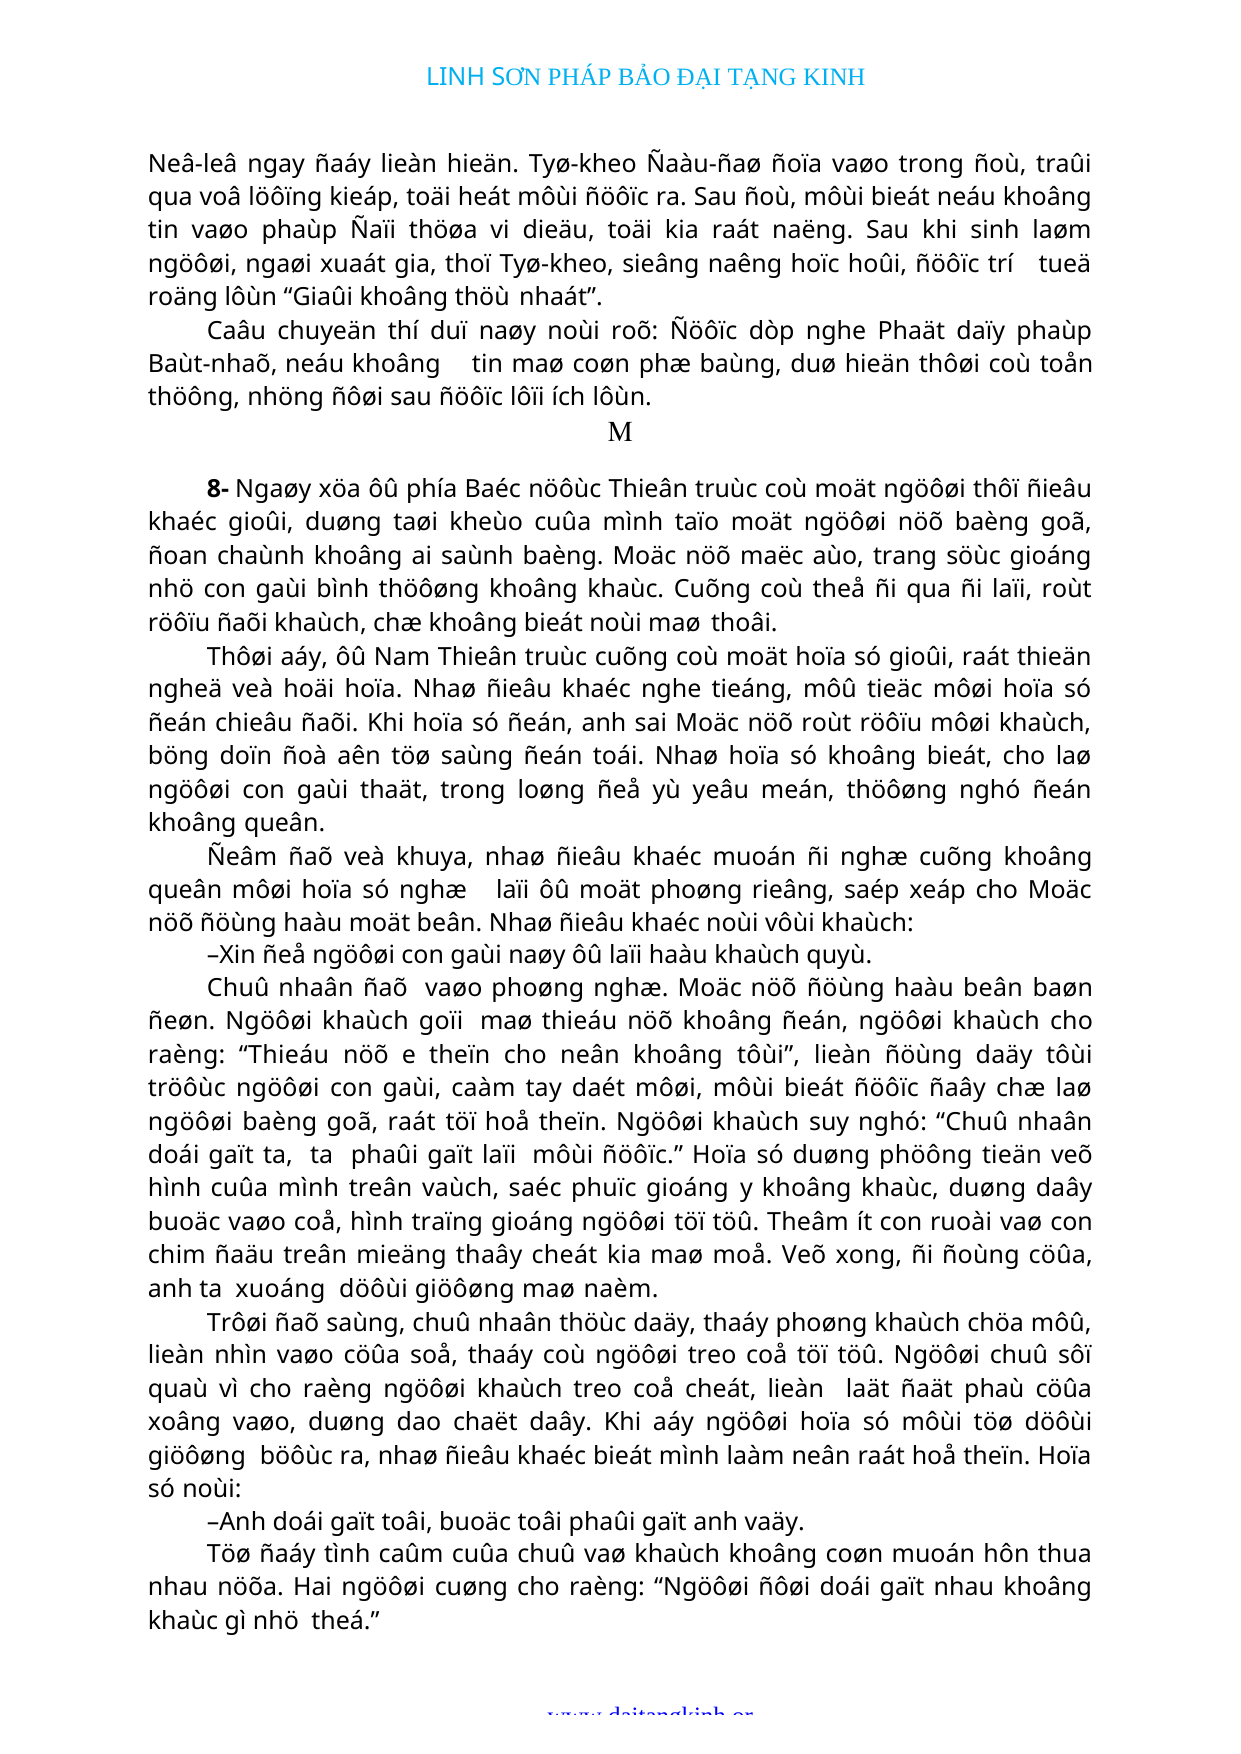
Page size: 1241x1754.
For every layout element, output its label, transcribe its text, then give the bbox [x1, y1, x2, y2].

text Chuû nhaân ñaõ vaøo phoøng nghæ. Moäc nöõ ñöùng haàu beân baøn ñeøn. Ngöôøi khaùch goïi maø thieáu nöõ khoâng ñeán, ngöôøi khaùch cho raèng: “Thieáu nöõ e theïn cho neân khoâng tôùi”, lieàn ñöùng daäy tôùi tröôùc ngöôøi con gaùi, caàm tay daét môøi, môùi bieát ñöôïc ñaây chæ laø ngöôøi baèng goã, raát töï hoå theïn. Ngöôøi khaùch suy nghó: “Chuû nhaân doái gaït ta, ta phaûi gaït laïi môùi ñöôïc.” Hoïa só duøng phöông tieän veõ hình cuûa mình treân vaùch, saéc phuïc gioáng y khoâng khaùc, duøng daây buoäc vaøo coå, hình traïng gioáng ngöôøi töï töû. Theâm ít con ruoài vaø con chim ñaäu treân mieäng thaây cheát kia maø moå. Veõ xong, ñi ñoùng cöûa, anh ta xuoáng döôùi giöôøng maø naèm. [148, 970, 1093, 1304]
text Töø ñaáy tình caûm cuûa chuû vaø khaùch khoâng coøn muoán hôn thua nhau nöõa. Hai ngöôøi cuøng cho raèng: “Ngöôøi ñôøi doái gaït nhau khoâng khaùc gì nhö theá.” [148, 1536, 1093, 1636]
text Neâ-leâ ngay ñaáy lieàn hieän. Tyø-kheo Ñaàu-ñaø ñoïa vaøo trong ñoù, traûi qua voâ löôïng kieáp, toäi heát môùi ñöôïc ra. Sau ñoù, môùi bieát neáu khoâng tin vaøo phaùp Ñaïi thöøa vi dieäu, toäi kia raát naëng. Sau khi sinh laøm ngöôøi, ngaøi xuaát gia, thoï Tyø-kheo, sieâng naêng hoïc hoûi, ñöôïc trí tueä roäng lôùn “Giaûi khoâng thöù nhaát”. [148, 146, 1093, 313]
list Ngaøy xöa ôû phía Baéc nöôùc Thieân truùc coù moät ngöôøi thôï ñieâu khaéc gioûi, duøng taøi kheùo cuûa mình taïo moät ngöôøi nöõ baèng goã, ñoan chaùnh khoâng ai saùnh baèng. Moäc nöõ maëc aùo, trang söùc gioáng nhö con gaùi bình thöôøng khoâng khaùc. Cuõng coù theå ñi qua ñi laïi, roùt röôïu ñaõi khaùch, chæ khoâng bieát noùi maø thoâi. [148, 471, 1093, 638]
text Ñeâm ñaõ veà khuya, nhaø ñieâu khaéc muoán ñi nghæ cuõng khoâng queân môøi hoïa só nghæ laïi ôû moät phoøng rieâng, saép xeáp cho Moäc nöõ ñöùng haàu moät beân. Nhaø ñieâu khaéc noùi vôùi khaùch: [148, 839, 1093, 939]
text Trôøi ñaõ saùng, chuû nhaân thöùc daäy, thaáy phoøng khaùch chöa môû, lieàn nhìn vaøo cöûa soå, thaáy coù ngöôøi treo coå töï töû. Ngöôøi chuû sôï quaù vì cho raèng ngöôøi khaùch treo coå cheát, lieàn laät ñaät phaù cöûa xoâng vaøo, duøng dao chaët daây. Khi aáy ngöôøi hoïa só môùi töø döôùi giöôøng böôùc ra, nhaø ñieâu khaéc bieát mình laàm neân raát hoå theïn. Hoïa só noùi: [148, 1304, 1093, 1505]
text –Xin ñeå ngöôøi con gaùi naøy ôû laïi haàu khaùch quyù. [207, 939, 1105, 970]
text Thôøi aáy, ôû Nam Thieân truùc cuõng coù moät hoïa só gioûi, raát thieän ngheä veà hoäi hoïa. Nhaø ñieâu khaéc nghe tieáng, môû tieäc môøi hoïa só ñeán chieâu ñaõi. Khi hoïa só ñeán, anh sai Moäc nöõ roùt röôïu môøi khaùch, böng doïn ñoà aên töø saùng ñeán toái. Nhaø hoïa só khoâng bieát, cho laø ngöôøi con gaùi thaät, trong loøng ñeå yù yeâu meán, thöôøng nghó ñeán khoâng queân. [148, 638, 1093, 839]
text Caâu chuyeän thí duï naøy noùi roõ: Ñöôïc dòp nghe Phaät daïy phaùp Baùt-nhaõ, neáu khoâng tin maø coøn phæ baùng, duø hieän thôøi coù toån thöông, nhöng ñôøi sau ñöôïc lôïi ích lôùn. [148, 313, 1093, 413]
text –Anh doái gaït toâi, buoäc toâi phaûi gaït anh vaäy. [207, 1505, 1105, 1536]
subtitle  [135, 422, 1105, 448]
